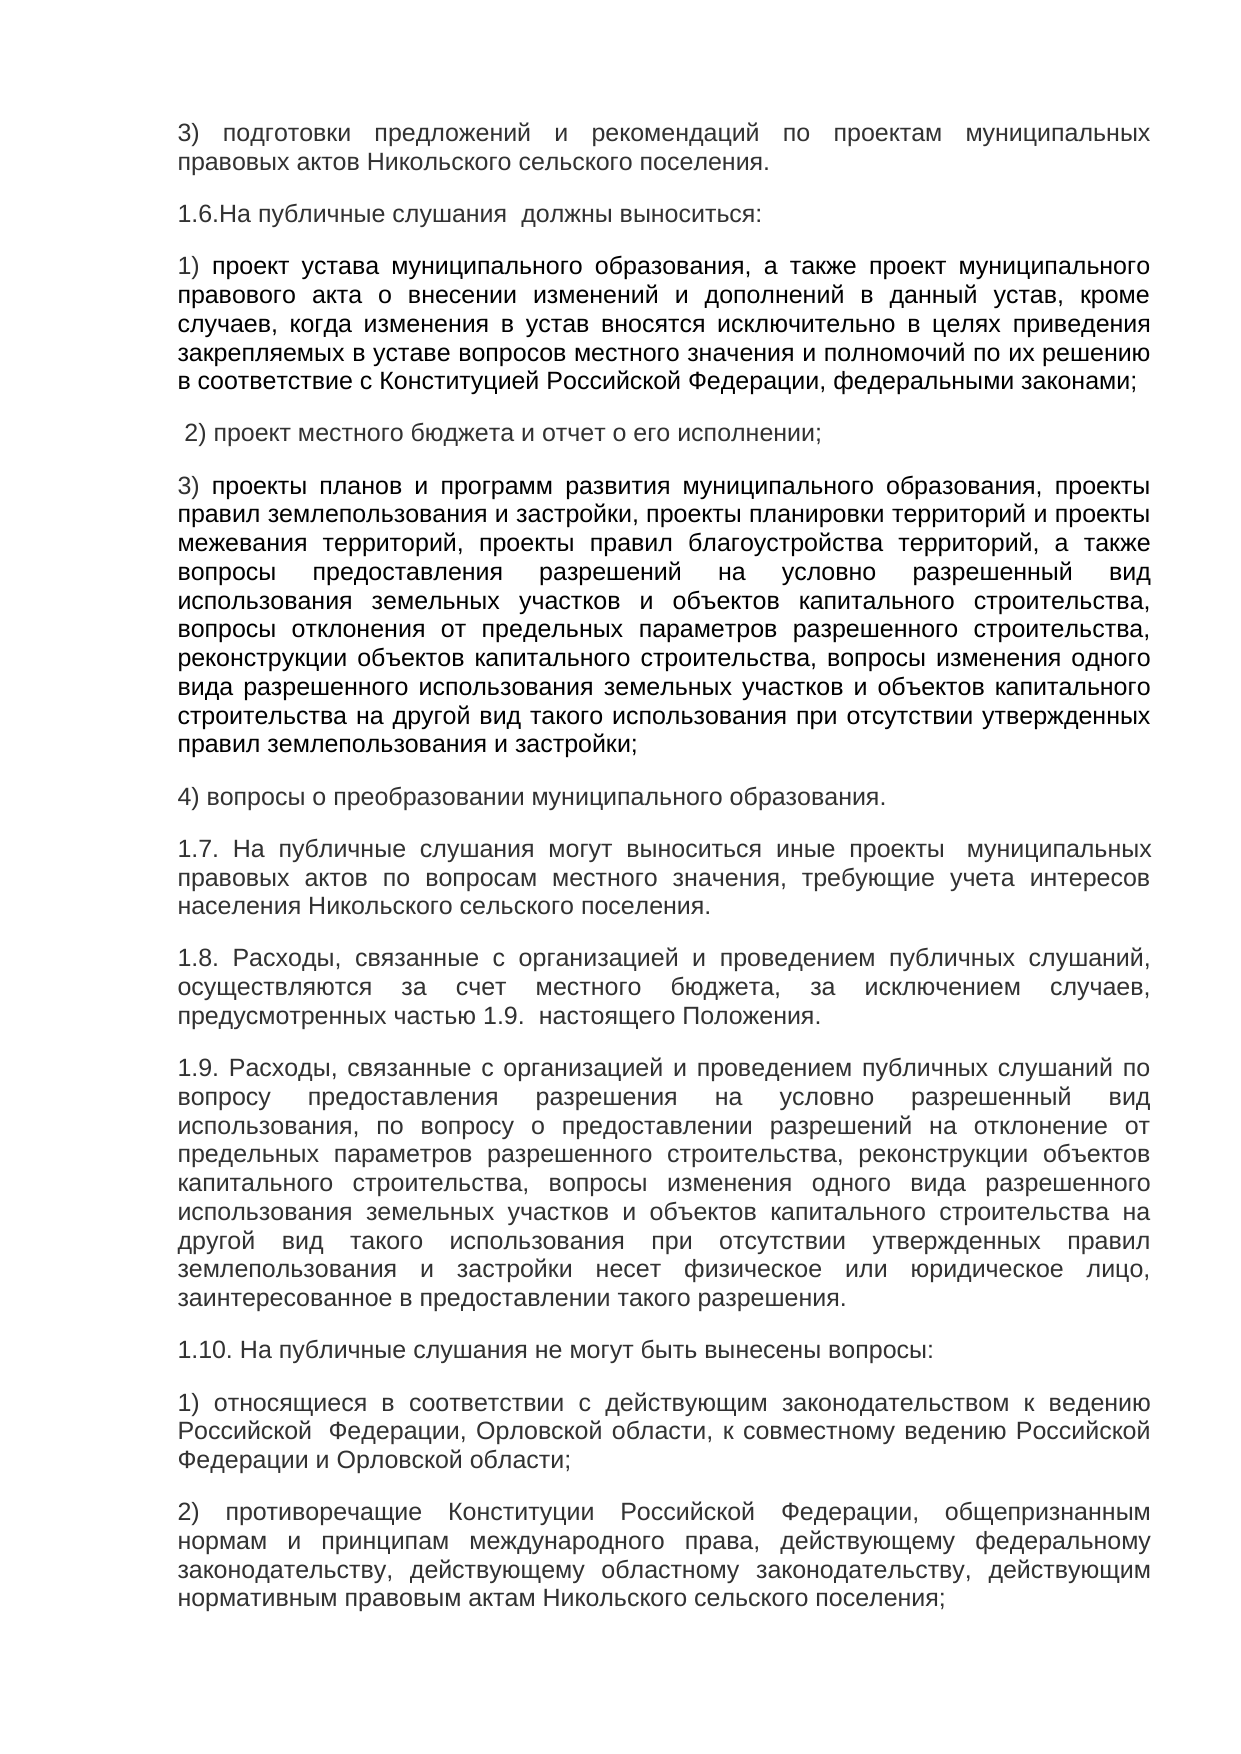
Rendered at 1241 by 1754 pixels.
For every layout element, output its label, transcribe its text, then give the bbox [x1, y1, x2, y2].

text 2) противоречащие Конституции Российской Федерации, общепризнанным нормам и принципам международного права, действующему федеральному законодательству, действующему областному законодательству, действующим нормативным правовым актам Никольского сельского поселения; [177, 1497, 1152, 1612]
text 2) проект местного бюджета и отчет о его исполнении; [177, 418, 1152, 447]
text 1.6.На публичные слушания должны выноситься: [177, 199, 1152, 228]
text 1.9. Расходы, связанные с организацией и проведением публичных слушаний по вопросу предоставления разрешения на условно разрешенный вид использования, по вопросу о предоставлении разрешений на отклонение от предельных параметров разрешенного строительства, реконструкции объектов капитального строительства, вопросы изменения одного вида разрешенного использования земельных участков и объектов капитального строительства на другой вид такого использования при отсутствии утвержденных правил землепользования и застройки несет физическое или юридическое лицо, заинтересованное в предоставлении такого разрешения. [177, 1053, 1152, 1312]
text 1) проект устава муниципального образования, а также проект муниципального правового акта о внесении изменений и дополнений в данный устав, кроме случаев, когда изменения в устав вносятся исключительно в целях приведения закрепляемых в уставе вопросов местного значения и полномочий по их решению в соответствие с Конституцией Российской Федерации, федеральными законами; [177, 251, 1152, 395]
text 1.7. На публичные слушания могут выноситься иные проекты муниципальных правовых актов по вопросам местного значения, требующие учета интересов населения Никольского сельского поселения. [177, 834, 1152, 920]
text 1) относящиеся в соответствии с действующим законодательством к ведению Российской Федерации, Орловской области, к совместному ведению Российской Федерации и Орловской области; [177, 1387, 1152, 1474]
text 1.10. На публичные слушания не могут быть вынесены вопросы: [177, 1335, 1152, 1364]
text 3) проекты планов и программ развития муниципального образования, проекты правил землепользования и застройки, проекты планировки территорий и проекты межевания территорий, проекты правил благоустройства территорий, а также вопросы предоставления разрешений на условно разрешенный вид использования земельных участков и объектов капитального строительства, вопросы отклонения от предельных параметров разрешенного строительства, реконструкции объектов капитального строительства, вопросы изменения одного вида разрешенного использования земельных участков и объектов капитального строительства на другой вид такого использования при отсутствии утвержденных правил землепользования и застройки; [177, 471, 1152, 758]
text 4) вопросы о преобразовании муниципального образования. [177, 782, 1152, 810]
text 1.8. Расходы, связанные с организацией и проведением публичных слушаний, осуществляются за счет местного бюджета, за исключением случаев, предусмотренных частью 1.9. настоящего Положения. [177, 943, 1152, 1030]
text 3) подготовки предложений и рекомендаций по проектам муниципальных правовых актов Никольского сельского поселения. [177, 118, 1152, 176]
